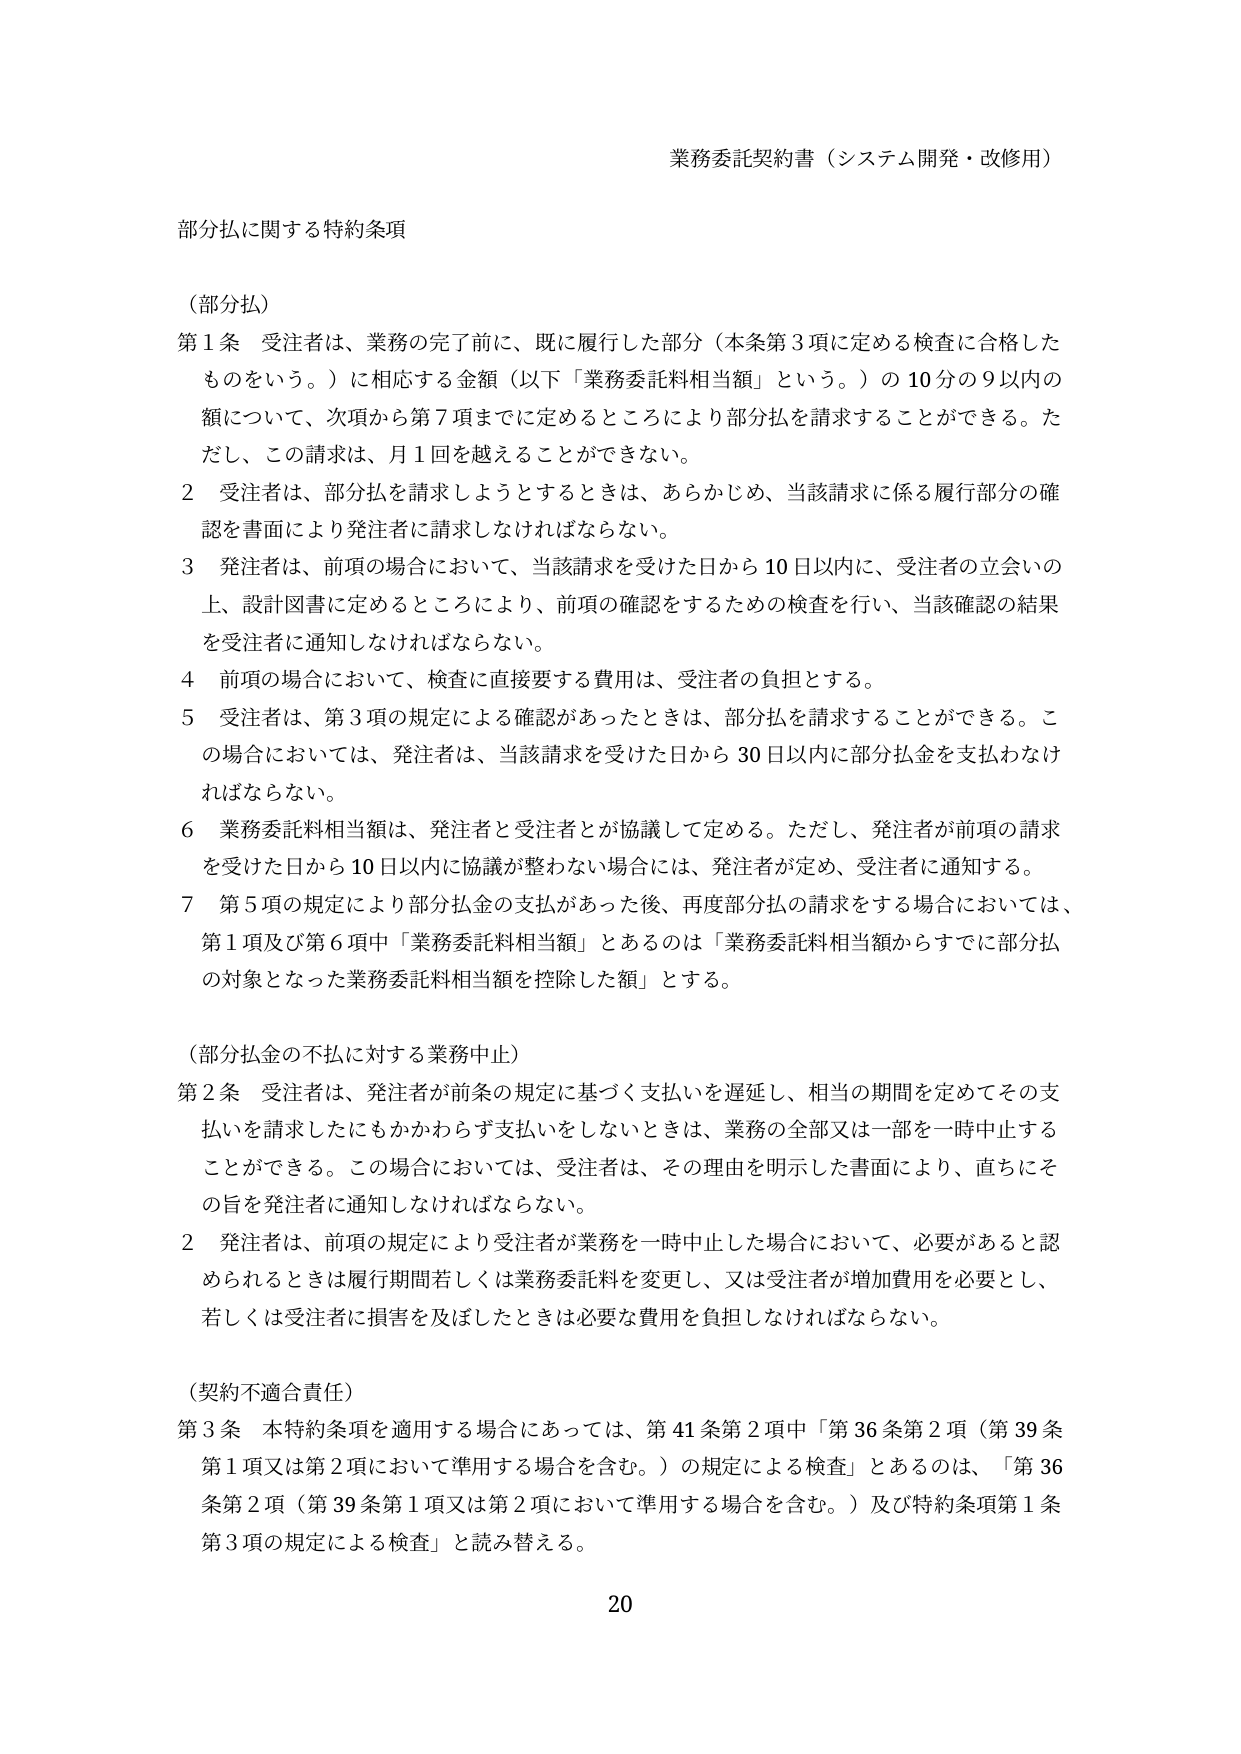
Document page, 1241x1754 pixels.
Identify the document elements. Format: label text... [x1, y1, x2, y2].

text 業務委託契約書（システム開発・改修用） [177, 142, 1063, 172]
text ３ 発注者は、前項の場合において、当該請求を受けた日から10日以内に、受注者の立会いの上、設計図書に定めるところにより、前項の確認をするための検査を行い、当該確認の結果を受注者に通知しなければならない。 [177, 547, 1063, 660]
text 第３条 本特約条項を適用する場合にあっては、第41条第２項中「第36条第２項（第39条第１項又は第２項において準用する場合を含む。）の規定による検査」とあるのは、「第36条第２項（第39条第１項又は第２項において準用する場合を含む。）及び特約条項第１条第３項の規定による検査」と読み替える。 [177, 1410, 1063, 1560]
text 第２条 受注者は、発注者が前条の規定に基づく支払いを遅延し、相当の期間を定めてその支払いを請求したにもかかわらず支払いをしないときは、業務の全部又は一部を一時中止することができる。この場合においては、受注者は、その理由を明示した書面により、直ちにその旨を発注者に通知しなければならない。 [177, 1072, 1063, 1222]
text ７ 第５項の規定により部分払金の支払があった後、再度部分払の請求をする場合においては、第１項及び第６項中「業務委託料相当額」とあるのは「業務委託料相当額からすでに部分払の対象となった業務委託料相当額を控除した額」とする。 [177, 885, 1063, 997]
text ２ 受注者は、部分払を請求しようとするときは、あらかじめ、当該請求に係る履行部分の確認を書面により発注者に請求しなければならない。 [177, 472, 1063, 547]
text ５ 受注者は、第３項の規定による確認があったときは、部分払を請求することができる。この場合においては、発注者は、当該請求を受けた日から30日以内に部分払金を支払わなければならない。 [177, 697, 1063, 810]
text 第１条 受注者は、業務の完了前に、既に履行した部分（本条第３項に定める検査に合格したものをいう。）に相応する金額（以下「業務委託料相当額」という。）の10分の９以内の額について、次項から第７項までに定めるところにより部分払を請求することができる。ただし、この請求は、月１回を越えることができない。 [177, 322, 1063, 472]
text （部分払金の不払に対する業務中止） [177, 1035, 1063, 1072]
text ６ 業務委託料相当額は、発注者と受注者とが協議して定める。ただし、発注者が前項の請求を受けた日から10日以内に協議が整わない場合には、発注者が定め、受注者に通知する。 [177, 810, 1063, 885]
text ２ 発注者は、前項の規定により受注者が業務を一時中止した場合において、必要があると認められるときは履行期間若しくは業務委託料を変更し、又は受注者が増加費用を必要とし、若しくは受注者に損害を及ぼしたときは必要な費用を負担しなければならない。 [177, 1222, 1063, 1335]
text （部分払） [177, 285, 1063, 322]
text 部分払に関する特約条項 [177, 210, 1063, 247]
text ４ 前項の場合において、検査に直接要する費用は、受注者の負担とする。 [177, 660, 1063, 697]
text （契約不適合責任） [177, 1372, 1063, 1410]
